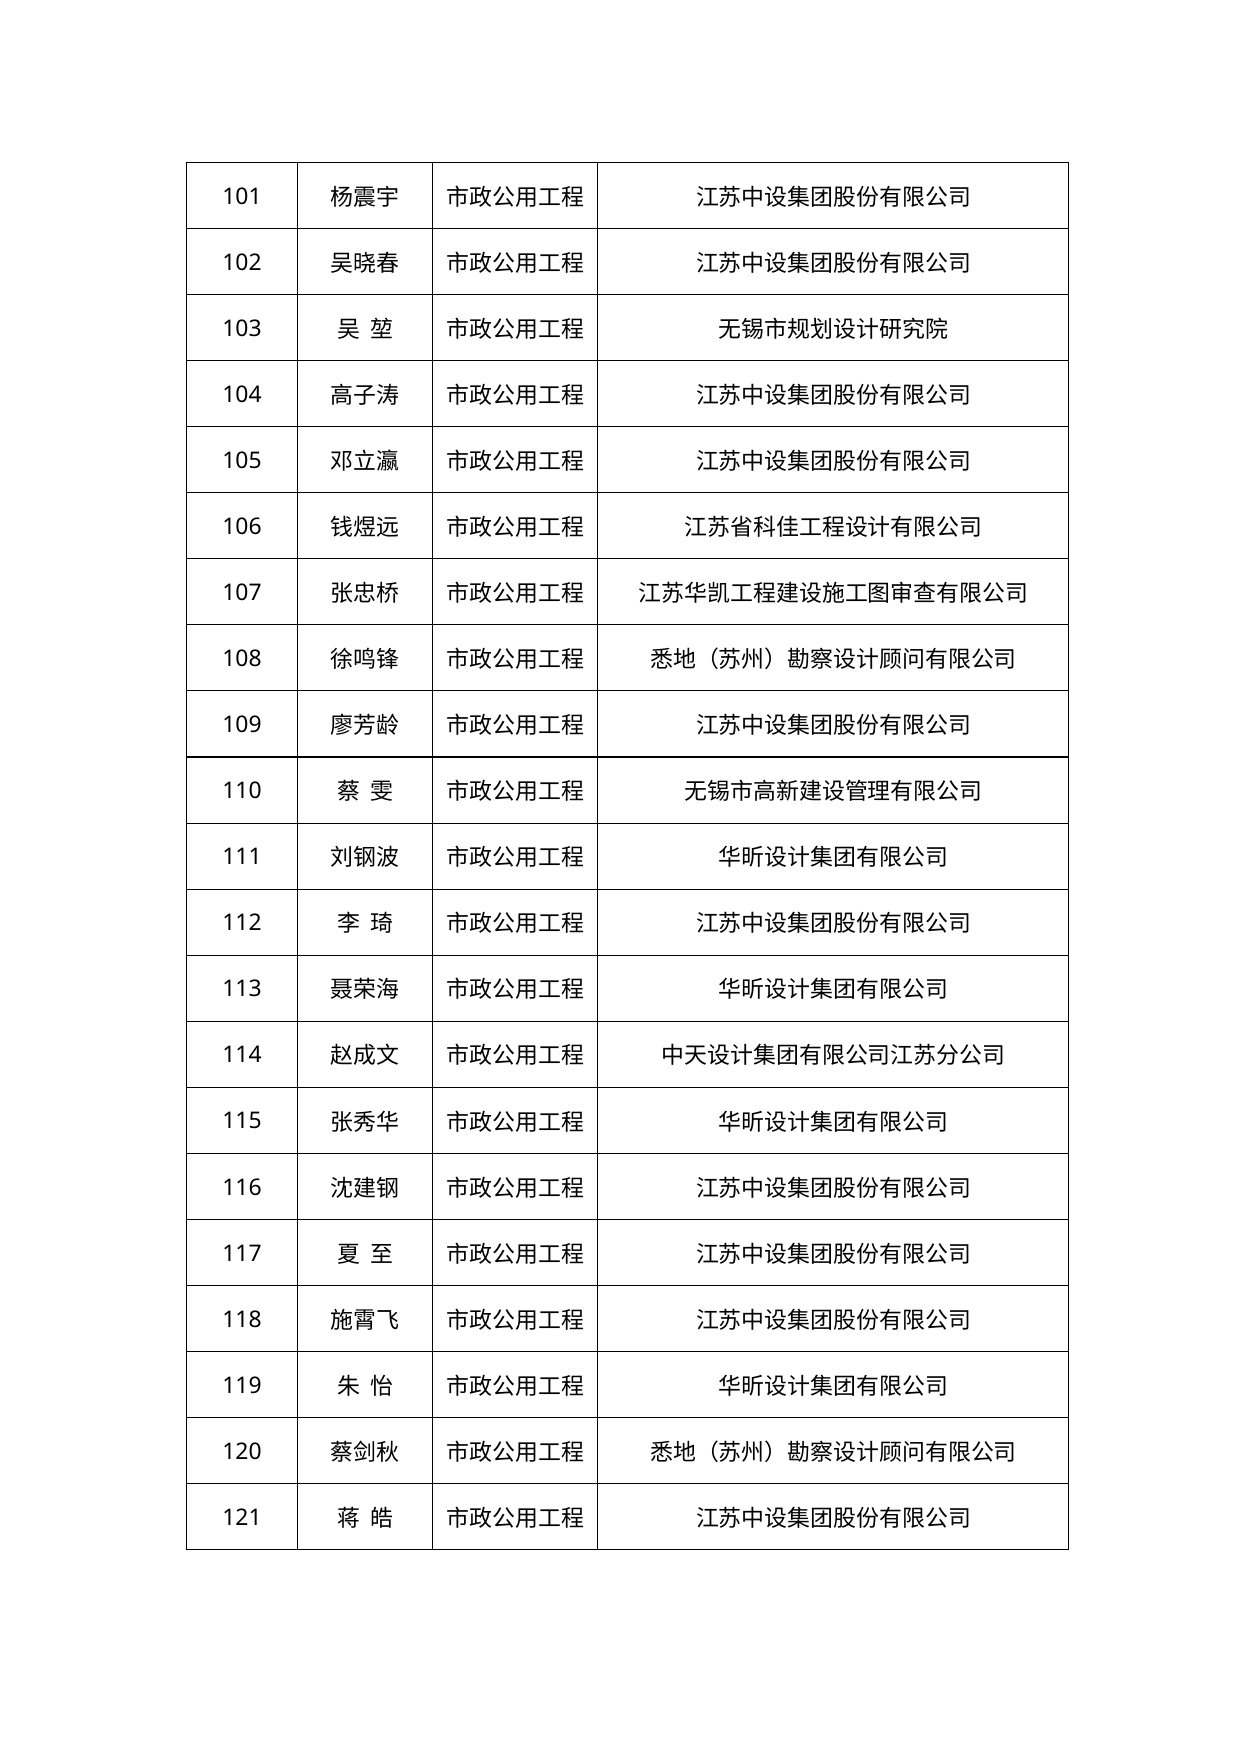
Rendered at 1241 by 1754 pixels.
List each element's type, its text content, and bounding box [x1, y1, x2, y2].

table_cell 市政公用工程 [433, 1484, 597, 1549]
table_cell 市政公用工程 [433, 691, 597, 756]
table_cell 吴 堃 [298, 295, 432, 360]
table_cell 无锡市高新建设管理有限公司 [598, 758, 1068, 822]
table_cell 119 [187, 1352, 297, 1417]
table_cell 113 [187, 956, 297, 1021]
table_cell 市政公用工程 [433, 824, 597, 888]
table_cell 102 [187, 229, 297, 294]
table_cell 104 [187, 361, 297, 426]
table_cell 刘钢波 [298, 824, 432, 888]
table_cell 江苏华凯工程建设施工图审查有限公司 [598, 559, 1068, 624]
table_cell 115 [187, 1088, 297, 1153]
table_cell 钱煜远 [298, 493, 432, 558]
table_cell 李 琦 [298, 890, 432, 954]
table_cell 120 [187, 1418, 297, 1483]
table_cell 蔡剑秋 [298, 1418, 432, 1483]
table_cell 110 [187, 758, 297, 822]
table_cell 沈建钢 [298, 1154, 432, 1219]
table_cell 吴晓春 [298, 229, 432, 294]
table_cell 市政公用工程 [433, 758, 597, 822]
table_cell 悉地（苏州）勘察设计顾问有限公司 [598, 625, 1068, 690]
table_cell 江苏中设集团股份有限公司 [598, 1286, 1068, 1351]
table_cell 118 [187, 1286, 297, 1351]
table_cell 高子涛 [298, 361, 432, 426]
table_cell 市政公用工程 [433, 1418, 597, 1483]
table_cell 赵成文 [298, 1022, 432, 1087]
table_cell 市政公用工程 [433, 163, 597, 228]
table_cell 市政公用工程 [433, 559, 597, 624]
table_cell 江苏中设集团股份有限公司 [598, 163, 1068, 228]
table_cell 江苏省科佳工程设计有限公司 [598, 493, 1068, 558]
table_cell 蔡 雯 [298, 758, 432, 822]
table_cell 华昕设计集团有限公司 [598, 1088, 1068, 1153]
table_cell 117 [187, 1220, 297, 1285]
table_cell 市政公用工程 [433, 1352, 597, 1417]
table_cell 103 [187, 295, 297, 360]
table_cell 市政公用工程 [433, 493, 597, 558]
table_cell 市政公用工程 [433, 295, 597, 360]
table_cell 中天设计集团有限公司江苏分公司 [598, 1022, 1068, 1087]
table_cell 市政公用工程 [433, 1286, 597, 1351]
table_cell 朱 怡 [298, 1352, 432, 1417]
table_cell 市政公用工程 [433, 890, 597, 954]
table_cell 江苏中设集团股份有限公司 [598, 427, 1068, 492]
table_cell 悉地（苏州）勘察设计顾问有限公司 [598, 1418, 1068, 1483]
table_cell 江苏中设集团股份有限公司 [598, 691, 1068, 756]
table_cell 无锡市规划设计研究院 [598, 295, 1068, 360]
table_cell 蒋 皓 [298, 1484, 432, 1549]
table_cell 华昕设计集团有限公司 [598, 956, 1068, 1021]
table_cell 市政公用工程 [433, 1154, 597, 1219]
table_cell 华昕设计集团有限公司 [598, 1352, 1068, 1417]
table_cell 华昕设计集团有限公司 [598, 824, 1068, 888]
table_cell 江苏中设集团股份有限公司 [598, 361, 1068, 426]
table_cell 101 [187, 163, 297, 228]
table_cell 杨震宇 [298, 163, 432, 228]
table_cell 市政公用工程 [433, 956, 597, 1021]
table_cell 106 [187, 493, 297, 558]
table_cell 市政公用工程 [433, 1220, 597, 1285]
table_cell 市政公用工程 [433, 1088, 597, 1153]
table_cell 市政公用工程 [433, 361, 597, 426]
table_cell 张秀华 [298, 1088, 432, 1153]
table_cell 市政公用工程 [433, 1022, 597, 1087]
table_cell 105 [187, 427, 297, 492]
table_cell 江苏中设集团股份有限公司 [598, 1484, 1068, 1549]
table_cell 107 [187, 559, 297, 624]
table_cell 111 [187, 824, 297, 888]
table_cell 121 [187, 1484, 297, 1549]
table_cell 112 [187, 890, 297, 954]
table_cell 114 [187, 1022, 297, 1087]
table_cell 市政公用工程 [433, 427, 597, 492]
table_cell 109 [187, 691, 297, 756]
table_cell 江苏中设集团股份有限公司 [598, 890, 1068, 954]
table_cell 廖芳龄 [298, 691, 432, 756]
table_cell 116 [187, 1154, 297, 1219]
table_cell 市政公用工程 [433, 229, 597, 294]
table_cell 市政公用工程 [433, 625, 597, 690]
table_cell 张忠桥 [298, 559, 432, 624]
table_cell 江苏中设集团股份有限公司 [598, 1220, 1068, 1285]
table_cell 江苏中设集团股份有限公司 [598, 1154, 1068, 1219]
table_cell 108 [187, 625, 297, 690]
table_cell 江苏中设集团股份有限公司 [598, 229, 1068, 294]
table_cell 徐鸣锋 [298, 625, 432, 690]
table_cell 聂荣海 [298, 956, 432, 1021]
table_cell 施霄飞 [298, 1286, 432, 1351]
table_cell 邓立瀛 [298, 427, 432, 492]
table_cell 夏 至 [298, 1220, 432, 1285]
